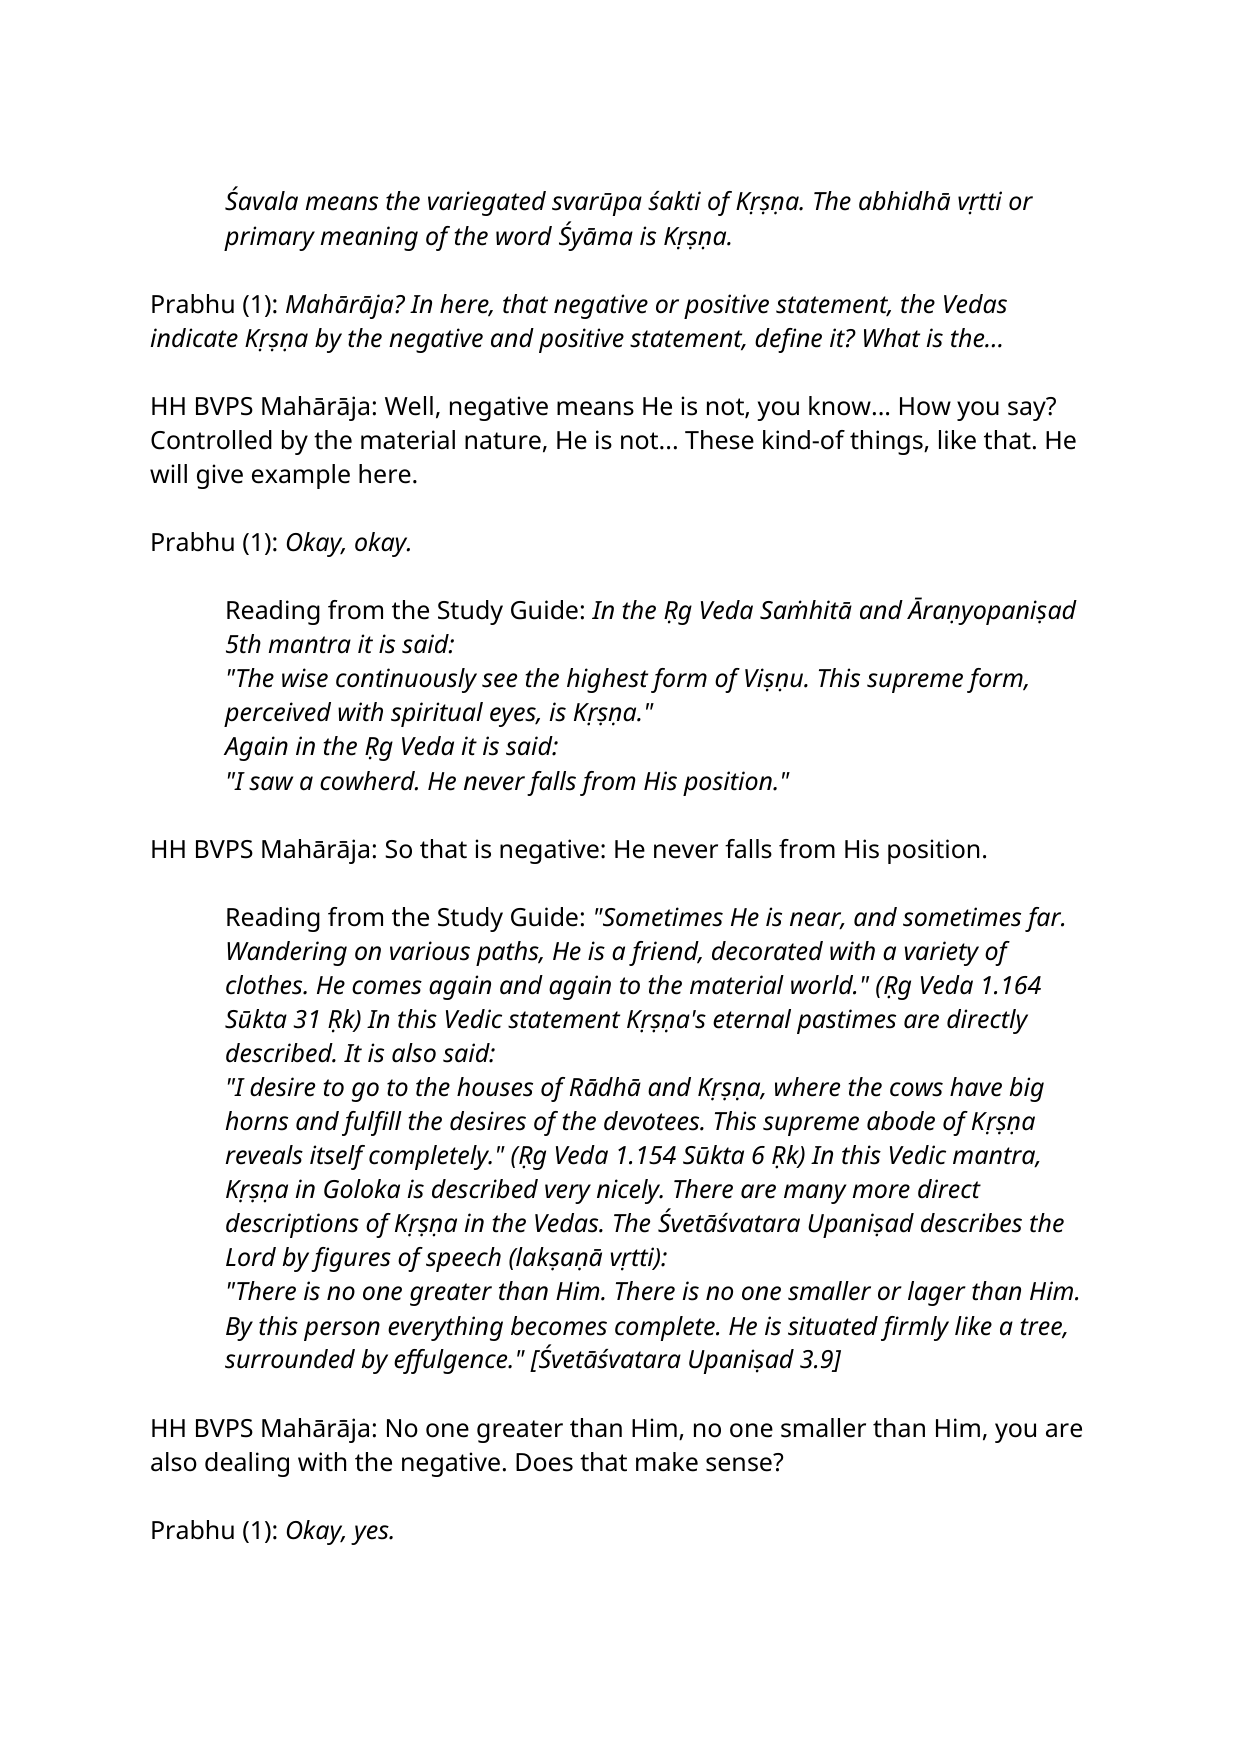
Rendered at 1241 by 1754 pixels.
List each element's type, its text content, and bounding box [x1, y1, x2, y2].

text "I desire to go to the houses of Rādhā and Kṛṣṇa, where the cows have big horns and fulfill the desires of the devotees. This supreme abode of Kṛṣṇa reveals itself completely." (Ṛg Veda 1.154 Sūkta 6 Ṛk) In this Vedic mantra, Kṛṣṇa in Goloka is described very nicely. There are many more direct descriptions of Kṛṣṇa in the Vedas. The Śvetāśvatara Upaniṣad describes the Lord by figures of speech (lakṣaṇā vṛtti): [225, 1070, 1090, 1274]
text Reading from the Study Guide: "Sometimes He is near, and sometimes far. Wandering on various paths, He is a friend, decorated with a variety of clothes. He comes again and again to the material world." (Ṛg Veda 1.164 Sūkta 31 Ṛk) In this Vedic statement Kṛṣṇa's eternal pastimes are directly described. It is also said: [225, 899, 1090, 1070]
text "I saw a cowherd. He never falls from His position." [225, 763, 1090, 797]
text "The wise continuously see the highest form of Viṣṇu. This supreme form, perceived with spiritual eyes, is Kṛṣṇa." [225, 661, 1090, 729]
text Prabhu (1): Okay, okay. [150, 525, 1090, 559]
text Again in the Ṛg Veda it is said: [225, 729, 1090, 763]
text HH BVPS Mahārāja: Well, negative means He is not, you know... How you say? Controlled by the material nature, He is not... These kind-of things, like that. He will give example here. [150, 388, 1090, 491]
text Prabhu (1): Mahārāja? In here, that negative or positive statement, the Vedas indicate Kṛṣṇa by the negative and positive statement, define it? What is the... [150, 286, 1090, 354]
text Reading from the Study Guide: In the Ṛg Veda Saṁhitā and Āraṇyopaniṣad 5th mantra it is said: [225, 593, 1090, 661]
text HH BVPS Mahārāja: So that is negative: He never falls from His position. [150, 831, 1090, 865]
text Prabhu (1): Okay, yes. [150, 1512, 1090, 1547]
text Śavala means the variegated svarūpa śakti of Kṛṣṇa. The abhidhā vṛtti or primary meaning of the word Śyāma is Kṛṣṇa. [225, 184, 1090, 252]
text HH BVPS Mahārāja: No one greater than Him, no one smaller than Him, you are also dealing with the negative. Does that make sense? [150, 1410, 1090, 1478]
text "There is no one greater than Him. There is no one smaller or lager than Him. By this person everything becomes complete. He is situated firmly like a tree, surrounded by effulgence." [Śvetāśvatara Upaniṣad 3.9] [225, 1274, 1090, 1376]
